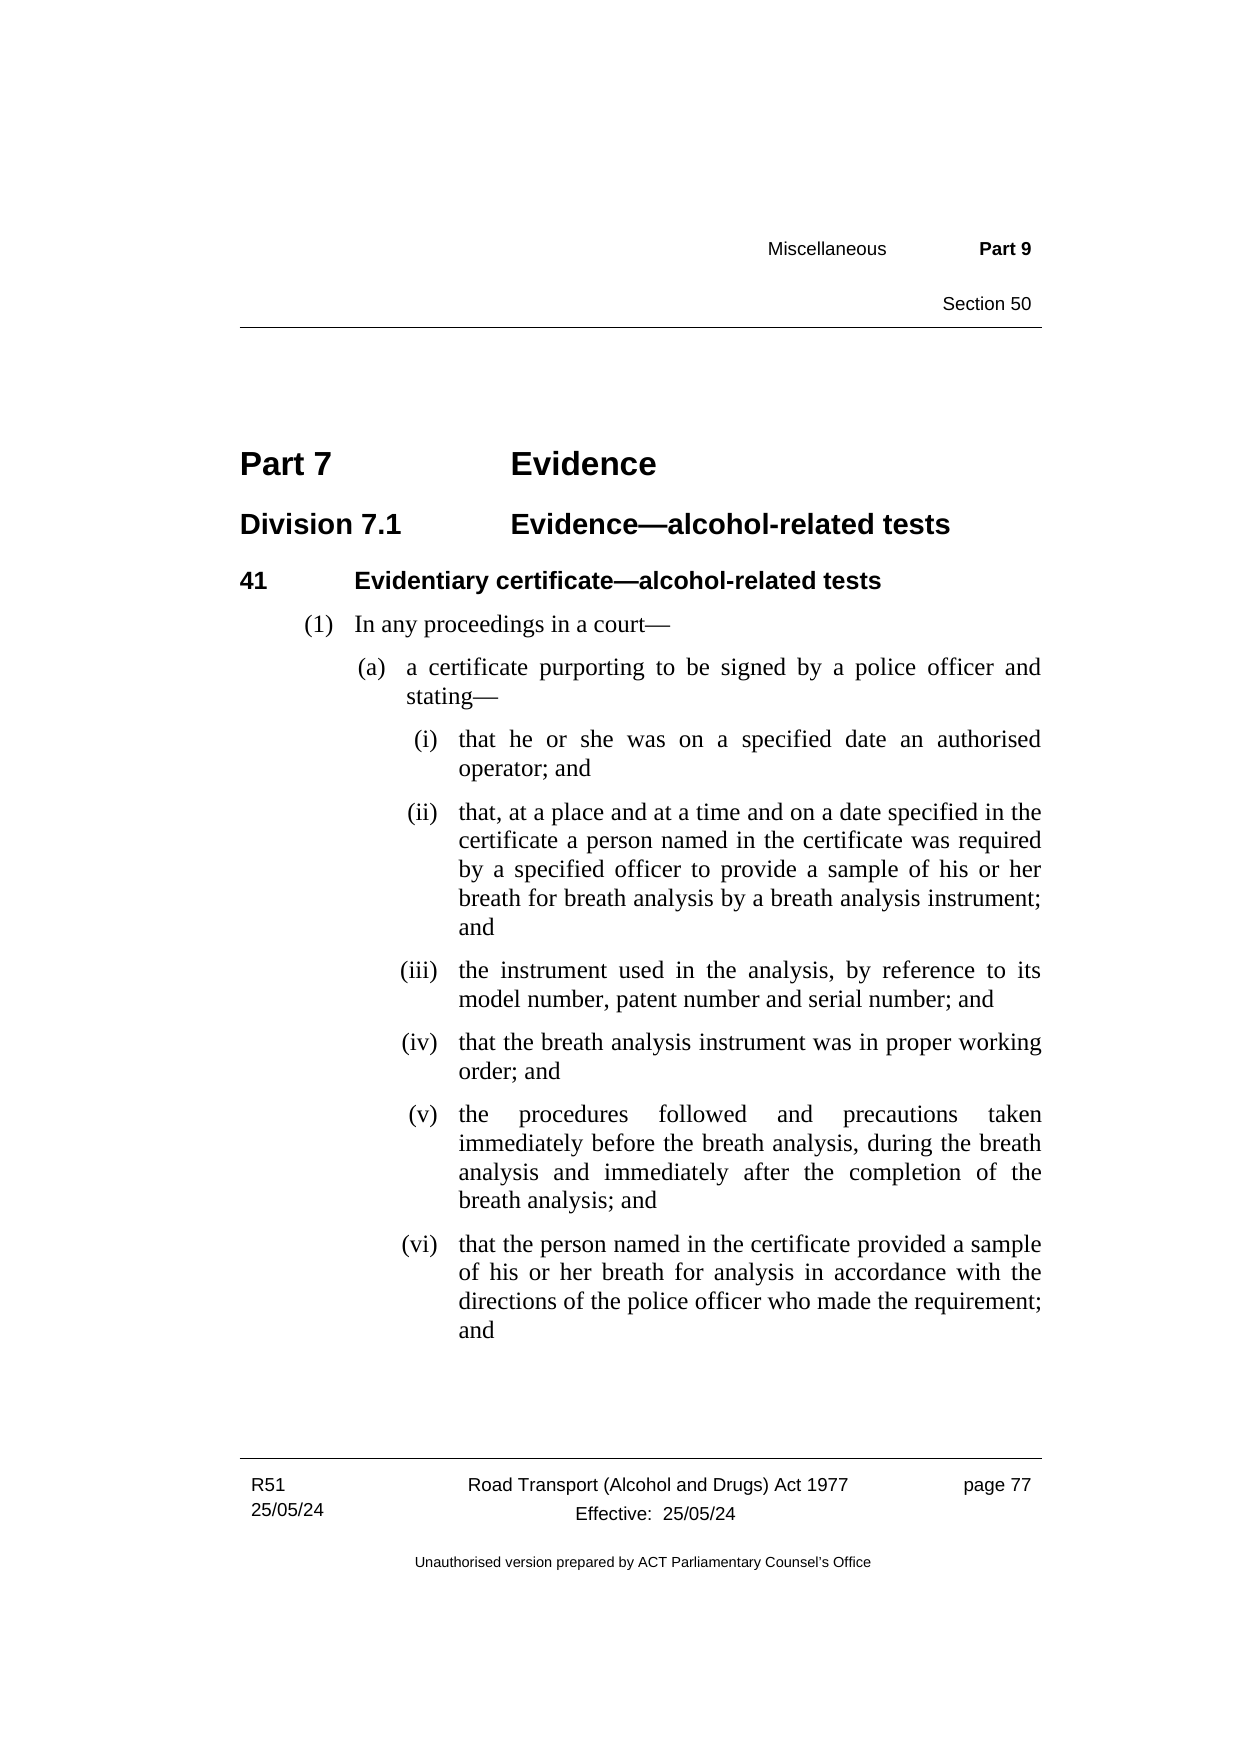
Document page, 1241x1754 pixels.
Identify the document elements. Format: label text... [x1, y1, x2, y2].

text (1) In any proceedings in a court— [239, 609, 1042, 638]
text (iv) that the breath analysis instrument was in proper working order; and [239, 1027, 1042, 1084]
text (ii) that, at a place and at a time and on a date specified in the certificate a person named in the certificate was required by a specified officer to provide a sample of his or her breath for breath analysis by a breath analysis instrument; and [239, 797, 1042, 940]
text (v) the procedures followed and precautions taken immediately before the breath analysis, during the breath analysis and immediately after the completion of the breath analysis; and [239, 1099, 1042, 1214]
text Division 7.1 Evidence—alcohol-related tests [239, 507, 1042, 541]
text (iii) the instrument used in the analysis, by reference to its model number, patent number and serial number; and [239, 955, 1042, 1012]
text 41 Evidentiary certificate—alcohol-related tests [239, 566, 1042, 594]
text (i) that he or she was on a specified date an authorised operator; and [239, 724, 1042, 782]
text Part 7 Evidence [239, 444, 1042, 482]
text (a) a certificate purporting to be signed by a police officer and stating— [239, 652, 1042, 710]
text (vi) that the person named in the certificate provided a sample of his or her breath for analysis in accordance with the directions of the police officer who made the requirement; and [239, 1229, 1042, 1344]
